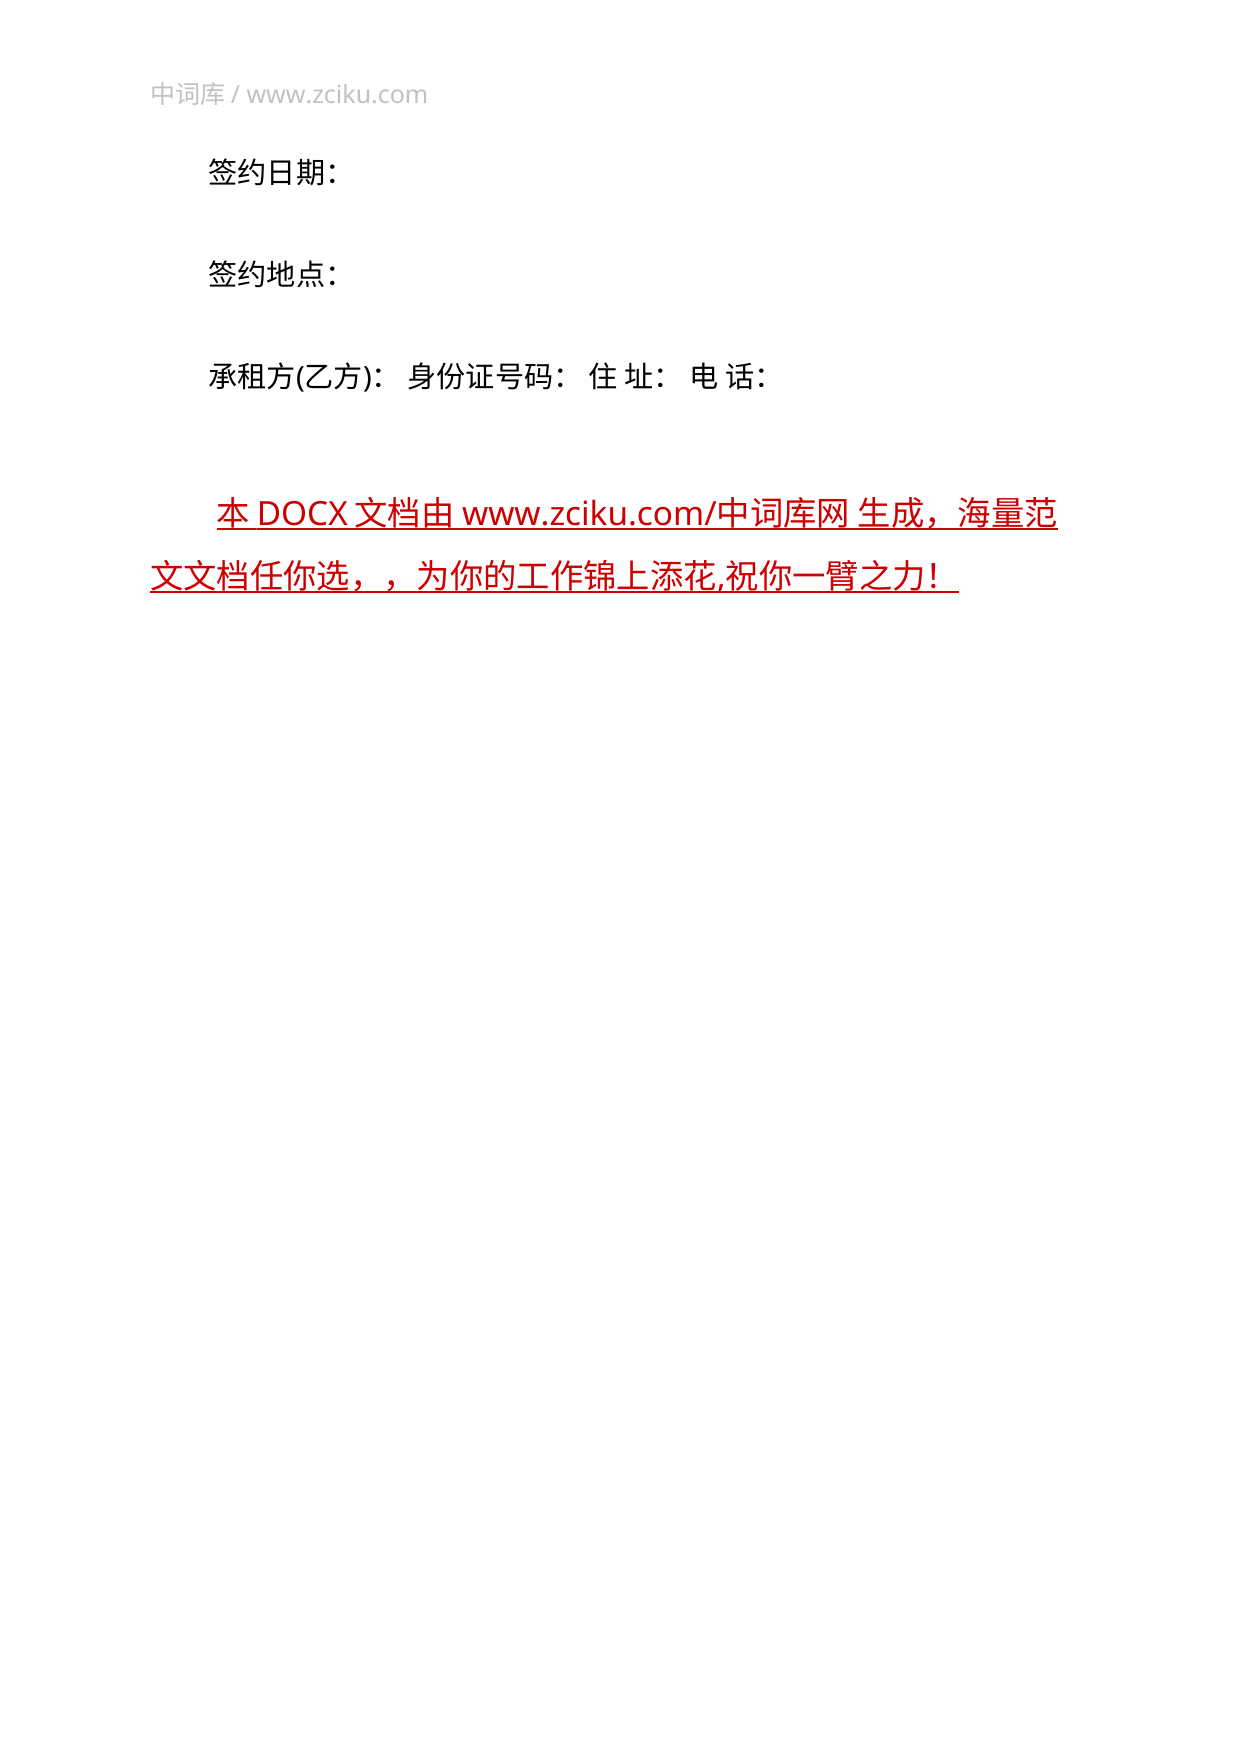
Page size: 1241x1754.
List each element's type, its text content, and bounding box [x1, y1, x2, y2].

text 本DOCX文档由 www.zciku.com/中词库网 生成，海量范文文档任你选，，为你的工作锦上添花,祝你一臂之力！ [150, 487, 1090, 598]
text 签约日期： [150, 150, 1090, 192]
text 承租方(乙方)： 身份证号码： 住 址： 电 话： [150, 353, 1090, 396]
text 签约地点： [150, 252, 1090, 294]
